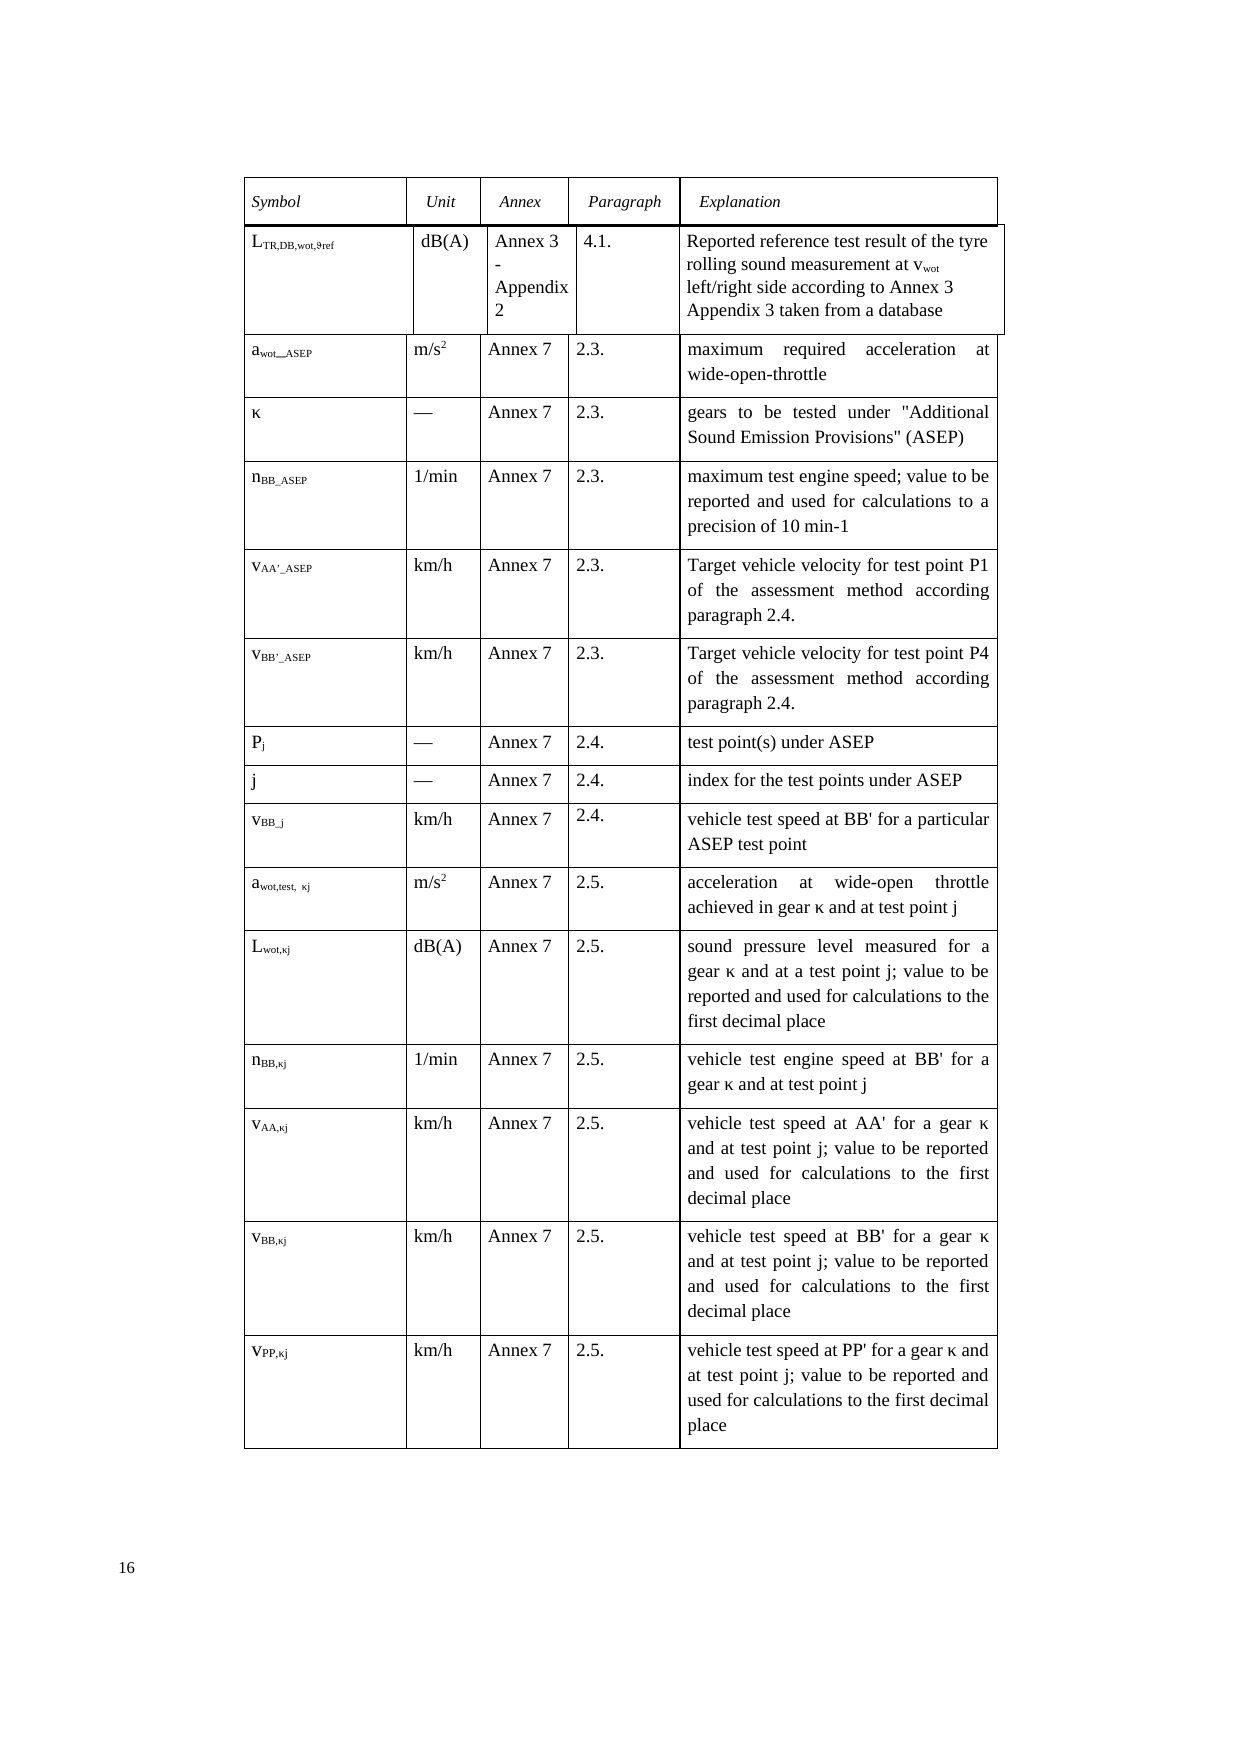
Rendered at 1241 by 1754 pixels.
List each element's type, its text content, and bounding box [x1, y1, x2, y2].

table_cell nBB,κj [245, 1045, 406, 1107]
table_cell Annex 7 [481, 1109, 568, 1221]
table_cell test point(s) under ASEP [681, 727, 997, 765]
table_header Explanation [681, 178, 997, 224]
table_header Unit [407, 178, 480, 224]
table_cell κ [245, 398, 406, 461]
table_cell vAA,κj [245, 1109, 406, 1221]
table_cell Reported reference test result of the tyre rolling sound measurement at vwot left/right side according to Annex 3 Appendix 3 taken from a database [680, 225, 1004, 333]
table_cell vPP,κj [245, 1336, 406, 1448]
table_cell vehicle test engine speed at BB' for a gear κ and at test point j [681, 1045, 997, 1107]
table_cell Annex 7 [481, 398, 568, 461]
table_cell km/h [407, 639, 480, 726]
table_cell Annex 7 [481, 868, 568, 930]
table_cell 2.3. [569, 462, 679, 549]
table_cell maximum required acceleration at wide-open-throttle [681, 335, 997, 397]
table_cell 2.5. [569, 1109, 679, 1221]
table_cell 2.3. [569, 550, 679, 638]
table_cell Target vehicle velocity for test point P1 of the assessment method according paragraph 2.4. [681, 550, 997, 638]
table_header Symbol [245, 178, 406, 224]
table_cell awot,test, κj [245, 868, 406, 930]
table_cell Lwot,κj [245, 931, 406, 1044]
table_cell 2.5. [569, 868, 679, 930]
table_cell 2.4. [569, 766, 679, 803]
table_cell j [245, 766, 406, 803]
table_cell — [407, 398, 480, 461]
table_cell 2.3. [569, 335, 679, 397]
table_cell 4.1. [577, 227, 679, 333]
table_cell m/s2 [407, 335, 480, 397]
table_cell Target vehicle velocity for test point P4 of the assessment method according paragraph 2.4. [681, 639, 997, 726]
table_cell vBB_j [245, 804, 406, 867]
table_cell index for the test points under ASEP [681, 766, 997, 803]
table_cell vBB’_ASEP [245, 639, 406, 726]
table_cell 2.5. [569, 1336, 679, 1448]
table_cell Annex 7 [481, 1045, 568, 1107]
table_cell LTR,DB,wot,ref [245, 227, 413, 333]
table_cell vehicle test speed at PP' for a gear κ and at test point j; value to be reported and used for calculations to the first decimal place [681, 1336, 997, 1448]
table_cell 2.5. [569, 1045, 679, 1107]
table_cell Annex 7 [481, 550, 568, 638]
table_cell 2.4. [569, 727, 679, 765]
table_cell awot_ASEP [245, 335, 406, 397]
table_cell gears to be tested under "Additional Sound Emission Provisions" (ASEP) [681, 398, 997, 461]
table_cell 2.3. [569, 639, 679, 726]
table_cell vAA’_ASEP [245, 550, 406, 638]
table_cell km/h [407, 1336, 480, 1448]
table_cell Pj [245, 727, 406, 765]
table_cell Annex 7 [481, 931, 568, 1044]
table_cell Annex 7 [481, 1336, 568, 1448]
table_cell 2.5. [569, 931, 679, 1044]
table_cell Annex 7 [481, 335, 568, 397]
table_cell Annex 3 - Appendix 2 [488, 227, 576, 333]
table_cell nBB_ASEP [245, 462, 406, 549]
table_cell Annex 7 [481, 639, 568, 726]
table_cell maximum test engine speed; value to be reported and used for calculations to a precision of 10 min-1 [681, 462, 997, 549]
table_cell Annex 7 [481, 1222, 568, 1334]
table_cell vehicle test speed at AA' for a gear κ and at test point j; value to be reported and used for calculations to the first decimal place [681, 1109, 997, 1221]
table_cell km/h [407, 1222, 480, 1334]
table_cell Annex 7 [481, 727, 568, 765]
table_cell dB(A) [414, 227, 487, 333]
table_cell acceleration at wide-open throttle achieved in gear κ and at test point j [681, 868, 997, 930]
table_cell Annex 7 [481, 766, 568, 803]
table_cell 2.5. [569, 1222, 679, 1334]
table_header Annex [481, 178, 568, 224]
table_cell vBB,κj [245, 1222, 406, 1334]
table_cell 1/min [407, 462, 480, 549]
table_cell dB(A) [407, 931, 480, 1044]
table_cell 2.4. [569, 804, 679, 867]
table_cell km/h [407, 1109, 480, 1221]
table_header Paragraph [569, 178, 679, 224]
table_cell km/h [407, 804, 480, 867]
table_cell km/h [407, 550, 480, 638]
table_cell 1/min [407, 1045, 480, 1107]
table_cell m/s2 [407, 868, 480, 930]
table_cell — [407, 727, 480, 765]
table_cell Annex 7 [481, 804, 568, 867]
table_cell 2.3. [569, 398, 679, 461]
table_cell Annex 7 [481, 462, 568, 549]
table_cell vehicle test speed at BB' for a particular ASEP test point [681, 804, 997, 867]
table_cell — [407, 766, 480, 803]
table_cell vehicle test speed at BB' for a gear κ and at test point j; value to be reported and used for calculations to the first decimal place [681, 1222, 997, 1334]
table_cell sound pressure level measured for a gear κ and at a test point j; value to be reported and used for calculations to the first decimal place [681, 931, 997, 1044]
